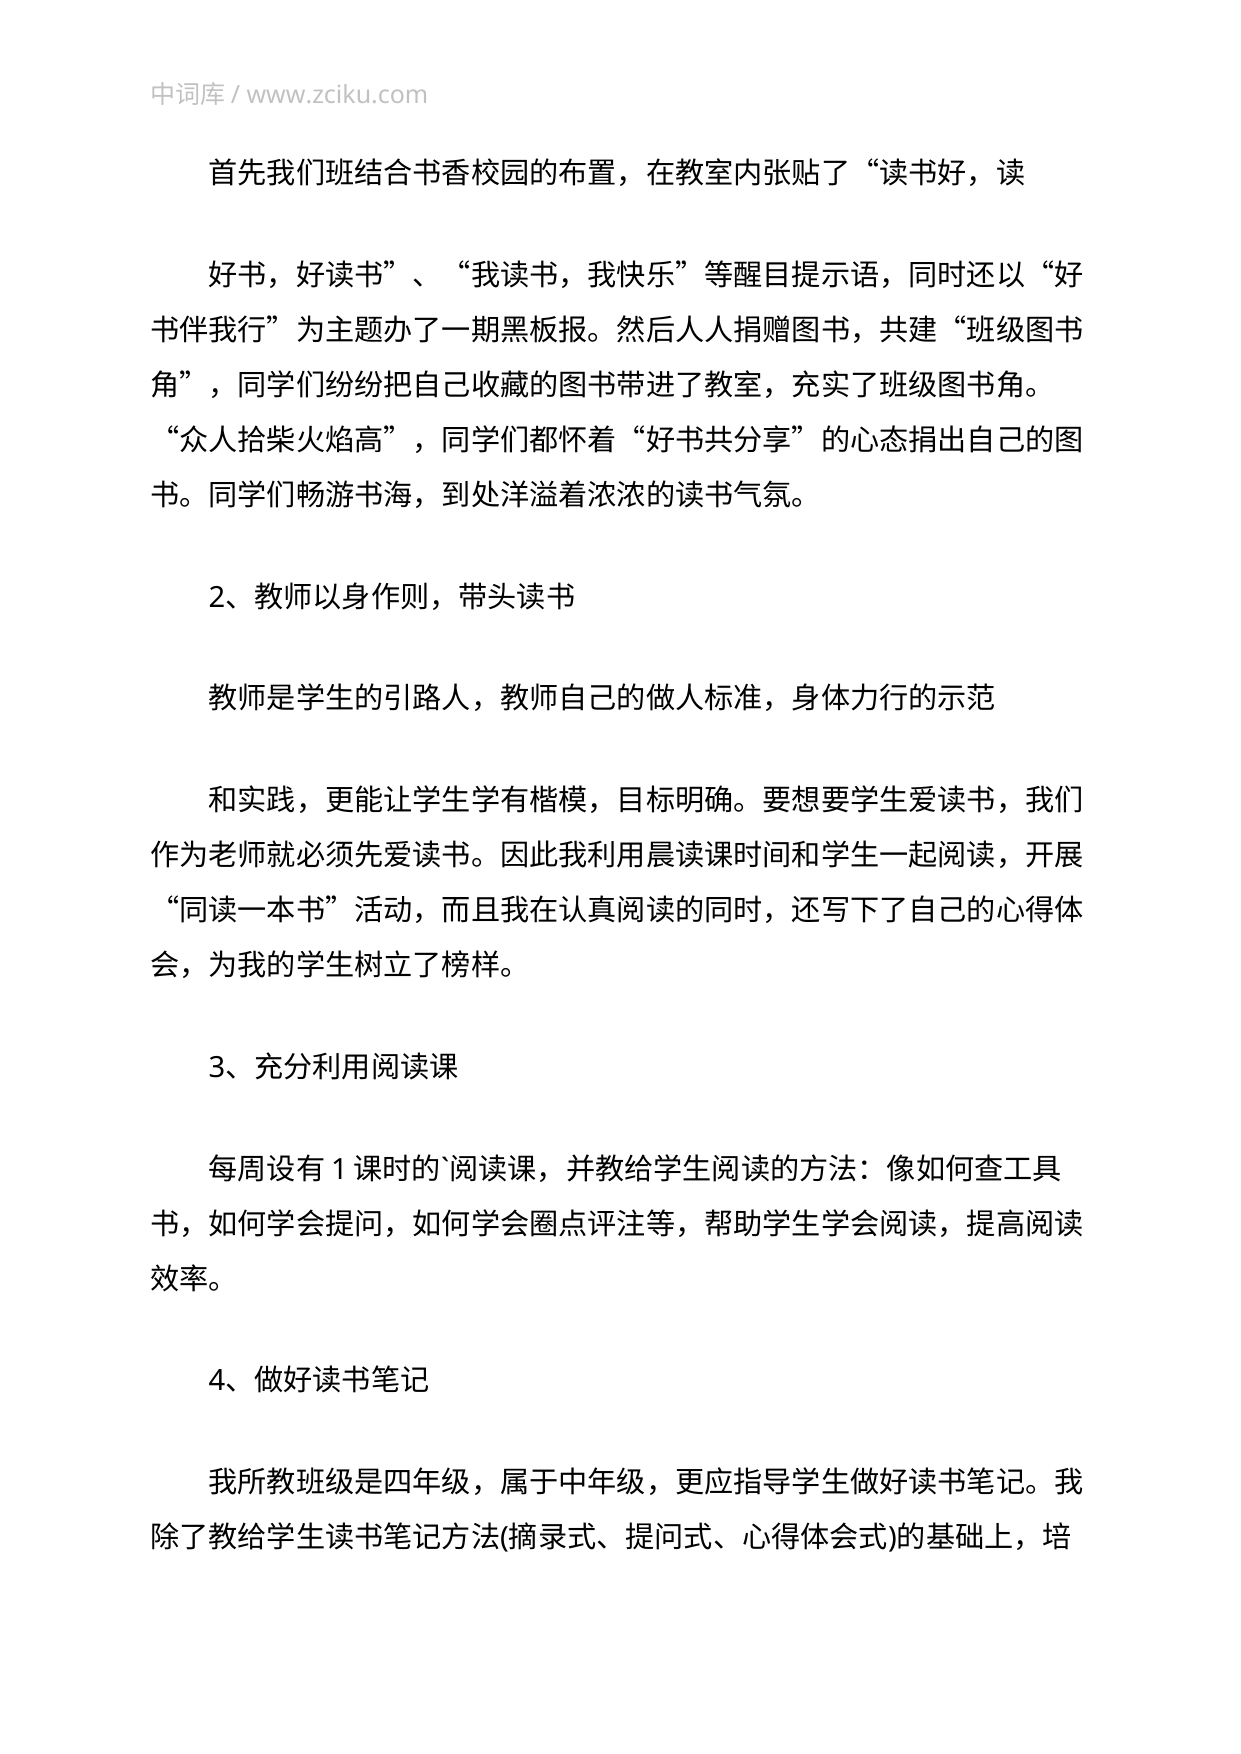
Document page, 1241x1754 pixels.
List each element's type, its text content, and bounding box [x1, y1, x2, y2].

text 3、充分利用阅读课 [150, 1043, 1090, 1086]
text 每周设有1课时的`阅读课，并教给学生阅读的方法：像如何查工具书，如何学会提问，如何学会圈点评注等，帮助学生学会阅读，提高阅读效率。 [150, 1145, 1090, 1297]
text 首先我们班结合书香校园的布置，在教室内张贴了“读书好，读 [150, 150, 1090, 192]
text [150, 1459, 1090, 1556]
text 好书，好读书”、“我读书，我快乐”等醒目提示语，同时还以“好书伴我行”为主题办了一期黑板报。然后人人捐赠图书，共建“班级图书角”，同学们纷纷把自己收藏的图书带进了教室，充实了班级图书角。“众人拾柴火焰高”，同学们都怀着“好书共分享”的心态捐出自己的图书。同学们畅游书海，到处洋溢着浓浓的读书气氛。 [150, 252, 1090, 514]
text 和实践，更能让学生学有楷模，目标明确。要想要学生爱读书，我们作为老师就必须先爱读书。因此我利用晨读课时间和学生一起阅读，开展“同读一本书”活动，而且我在认真阅读的同时，还写下了自己的心得体会，为我的学生树立了榜样。 [150, 777, 1090, 984]
text 教师是学生的引路人，教师自己的做人标准，身体力行的示范 [150, 675, 1090, 717]
text 2、教师以身作则，带头读书 [150, 573, 1090, 616]
text 4、做好读书笔记 [150, 1357, 1090, 1399]
